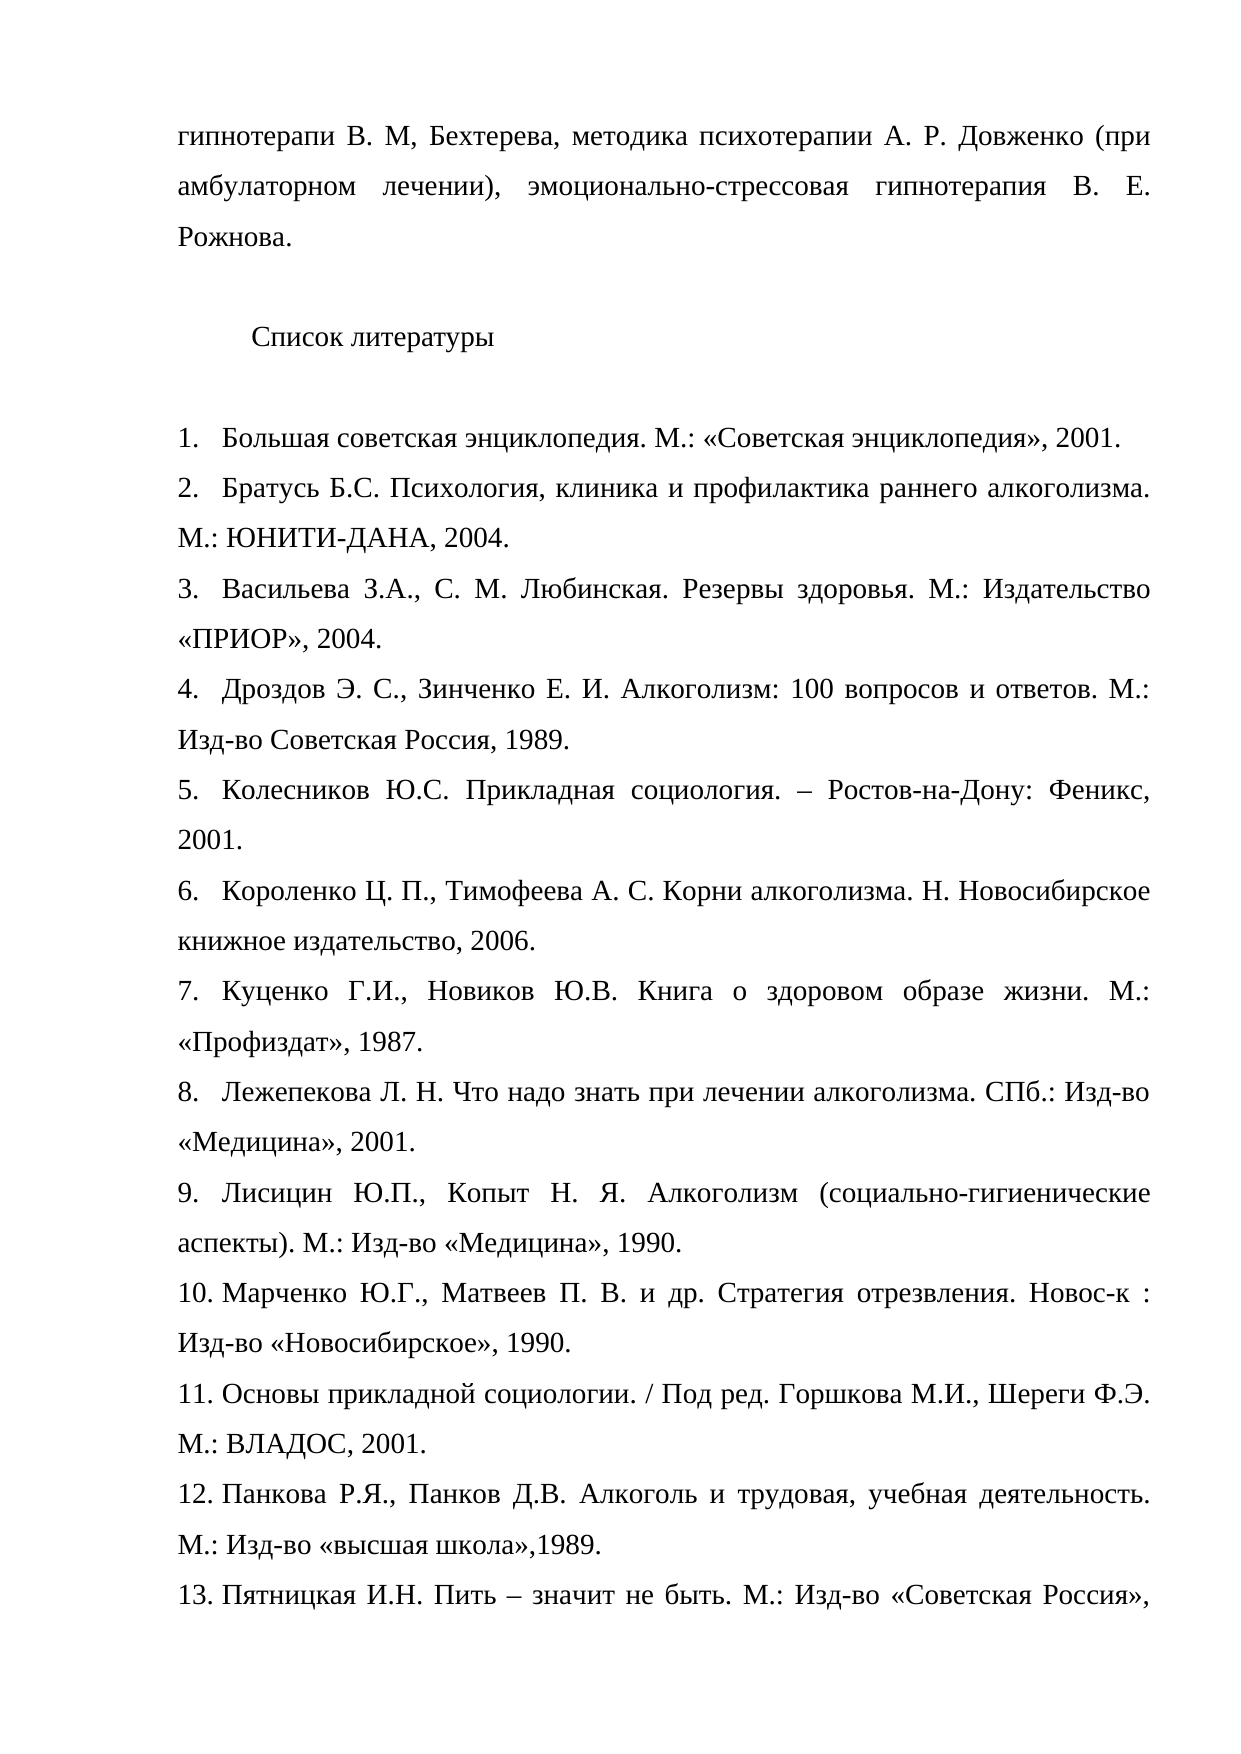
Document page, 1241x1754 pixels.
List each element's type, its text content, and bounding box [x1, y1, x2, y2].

subtitle Список литературы [177, 319, 1152, 353]
list Короленко Ц. П., Тимофеева А. С. Корни алкоголизма. Н. Новосибирское книжное издательство, 2006. [177, 873, 1152, 957]
list Дроздов Э. С., Зинченко Е. И. Алкоголизм: 100 вопросов и ответов. М.: Изд-во Советская Россия, 1989. [177, 672, 1152, 755]
list Васильева З.А., С. М. Любинская. Резервы здоровья. М.: Издательство «ПРИОР», 2004. [177, 571, 1152, 655]
list Куценко Г.И., Новиков Ю.В. Книга о здоровом образе жизни. М.: «Профиздат», 1987. [177, 973, 1152, 1057]
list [177, 1577, 1152, 1611]
list Лисицин Ю.П., Копыт Н. Я. Алкоголизм (социально-гигиенические аспекты). М.: Изд-во «Медицина», 1990. [177, 1175, 1152, 1258]
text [177, 118, 1152, 252]
list Лежепекова Л. Н. Что надо знать при лечении алкоголизма. СПб.: Изд-во «Медицина», 2001. [177, 1074, 1152, 1158]
list Марченко Ю.Г., Матвеев П. В. и др. Стратегия отрезвления. Новос-к : Изд-во «Новосибирское», 1990. [177, 1275, 1152, 1359]
list Основы прикладной социологии. / Под ред. Горшкова М.И., Шереги Ф.Э. М.: ВЛАДОС, 2001. [177, 1376, 1152, 1460]
list Панкова Р.Я., Панков Д.В. Алкоголь и трудовая, учебная деятельность. М.: Изд-во «высшая школа»,1989. [177, 1477, 1152, 1560]
list Братусь Б.С. Психология, клиника и профилактика раннего алкоголизма. М.: ЮНИТИ-ДАНА, 2004. [177, 470, 1152, 554]
list Большая советская энциклопедия. М.: «Советская энциклопедия», 2001. [177, 420, 1152, 453]
list Колесников Ю.С. Прикладная социология. – Ростов-на-Дону: Феникс, 2001. [177, 772, 1152, 856]
